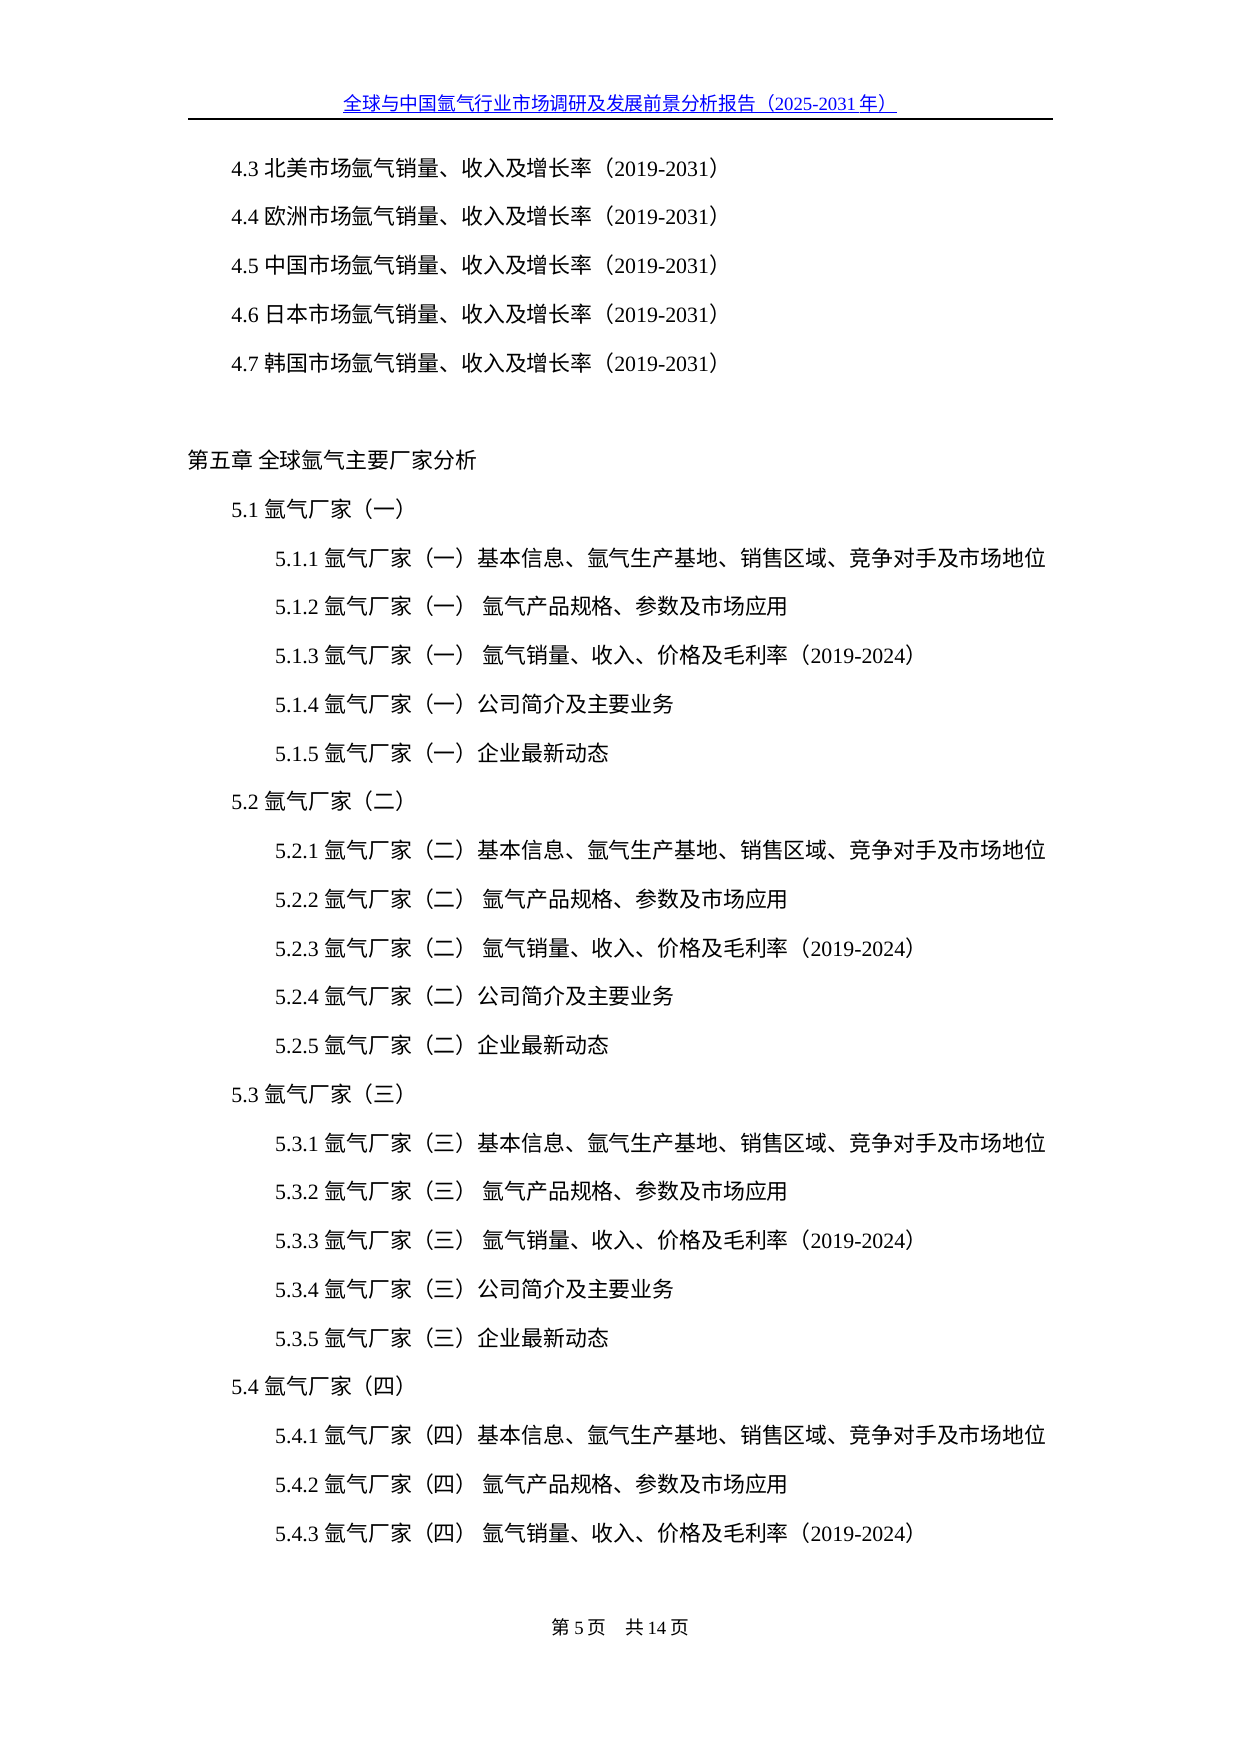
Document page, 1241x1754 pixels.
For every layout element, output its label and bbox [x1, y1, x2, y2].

text [187, 150, 1053, 1548]
